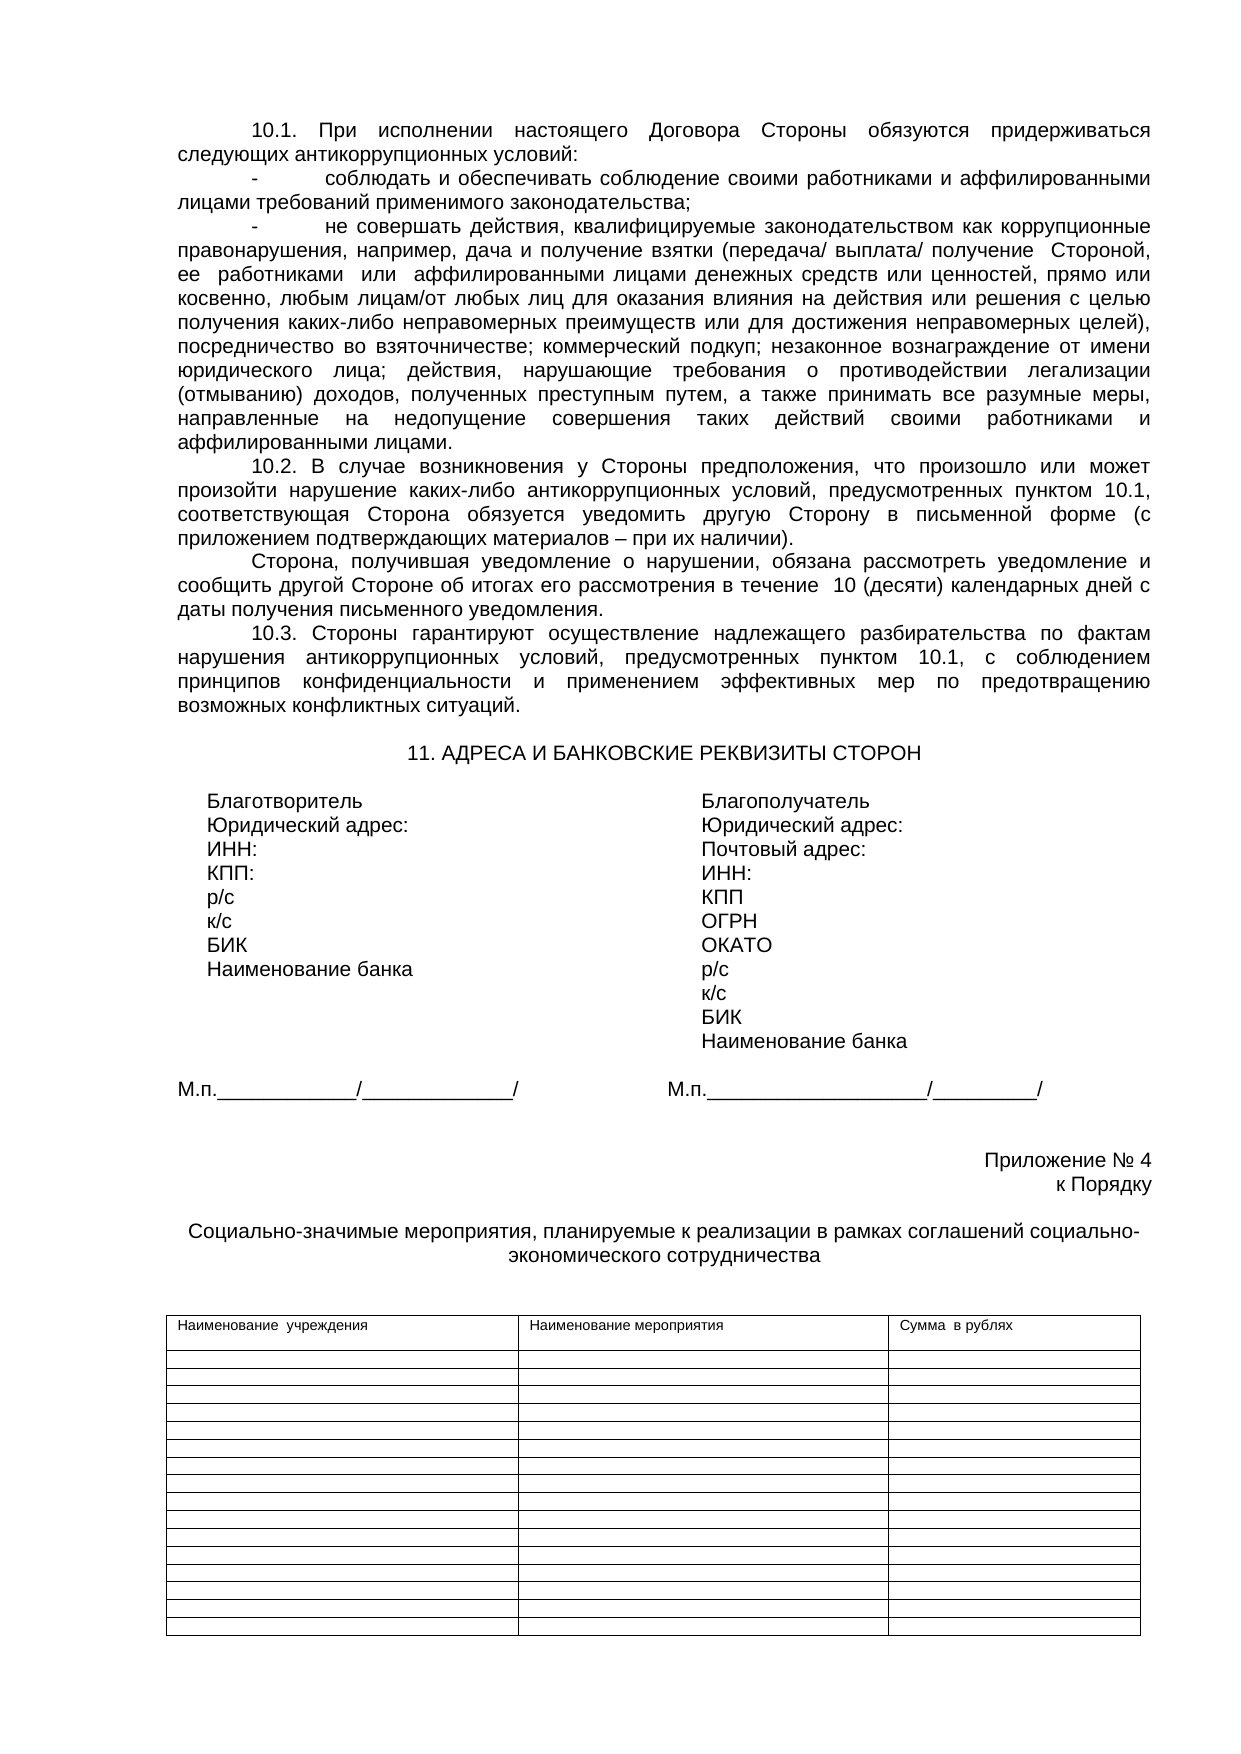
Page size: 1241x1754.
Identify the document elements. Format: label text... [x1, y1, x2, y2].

table_cell [167, 1369, 518, 1385]
table_cell [519, 1351, 888, 1367]
table_cell [889, 1386, 1140, 1403]
table_cell [519, 1529, 888, 1546]
table_cell [519, 1475, 888, 1492]
table_cell [889, 1475, 1140, 1492]
table_cell [519, 1458, 888, 1474]
table_cell [167, 1618, 518, 1635]
table_cell [167, 1404, 518, 1421]
table_cell [519, 1547, 888, 1563]
table_cell [519, 1493, 888, 1510]
table_cell [167, 1475, 518, 1492]
table_cell [889, 1440, 1140, 1457]
table_cell [167, 1422, 518, 1439]
table_cell [519, 1618, 888, 1635]
table_cell [167, 1600, 518, 1617]
table_cell [519, 1422, 888, 1439]
table_header Благотворитель Юридический адрес: ИНН: КПП: р/с к/с БИК Наименование банка [166, 789, 660, 1052]
table_cell [519, 1511, 888, 1528]
table_cell М.п.____________/_____________/ [166, 1053, 656, 1126]
text 11. АДРЕСА И БАНКОВСКИЕ РЕКВИЗИТЫ СТОРОН [177, 741, 1152, 765]
table_cell М.п.___________________/_________/ [656, 1053, 1155, 1126]
table_cell [889, 1351, 1140, 1367]
table_cell [167, 1529, 518, 1546]
table_cell [889, 1547, 1140, 1563]
table_cell [889, 1529, 1140, 1546]
table_cell [889, 1493, 1140, 1510]
table_cell [519, 1582, 888, 1599]
table_cell [167, 1386, 518, 1403]
table_cell [519, 1440, 888, 1457]
table_header Сумма в рублях [889, 1316, 1140, 1350]
table_cell [889, 1582, 1140, 1599]
table_cell [167, 1458, 518, 1474]
text Приложение № 4 [177, 1147, 1152, 1171]
text к Порядку [177, 1171, 1152, 1195]
text Социально-значимые мероприятия, планируемые к реализации в рамках соглашений социально-экономического сотрудничества [177, 1219, 1152, 1267]
table_cell [889, 1422, 1140, 1439]
table_cell [167, 1511, 518, 1528]
table_cell [519, 1565, 888, 1581]
text 10.3. Стороны гарантируют осуществление надлежащего разбирательства по фактам нарушения антикоррупционных условий, предусмотренных пунктом 10.1, с соблюдением принципов конфиденциальности и применением эффективных мер по предотвращению возможных конфликтных ситуаций. [177, 621, 1152, 717]
table_cell [519, 1404, 888, 1421]
table_header Наименование мероприятия [519, 1316, 888, 1350]
table_cell [167, 1351, 518, 1367]
table_cell [889, 1511, 1140, 1528]
table_cell [889, 1404, 1140, 1421]
table_cell [889, 1600, 1140, 1617]
table_cell [519, 1600, 888, 1617]
table_cell [519, 1369, 888, 1385]
text - соблюдать и обеспечивать соблюдение своими работниками и аффилированными лицами требований применимого законодательства; [177, 166, 1152, 214]
table_cell [167, 1582, 518, 1599]
table_cell [167, 1440, 518, 1457]
table_cell [889, 1618, 1140, 1635]
text 10.1. При исполнении настоящего Договора Стороны обязуются придерживаться следующих антикоррупционных условий: [177, 118, 1152, 166]
table_cell [889, 1369, 1140, 1385]
table_cell [889, 1565, 1140, 1581]
text - не совершать действия, квалифицируемые законодательством как коррупционные правонарушения, например, дача и получение взятки (передача/ выплата/ получение Стороной, ее работниками или аффилированными лицами денежных средств или ценностей, прямо или косвенно, любым лицам/от любых лиц для оказания влияния на действия или решения с целью получения каких-либо неправомерных преимуществ или для достижения неправомерных целей), посредничество во взяточничестве; коммерческий подкуп; незаконное вознаграждение от имени юридического лица; действия, нарушающие требования о противодействии легализации (отмыванию) доходов, полученных преступным путем, а также принимать все разумные меры, направленные на недопущение совершения таких действий своими работниками и аффилированными лицами. [177, 214, 1152, 453]
table_cell [519, 1386, 888, 1403]
table_header Благополучатель Юридический адрес: Почтовый адрес: ИНН: КПП ОГРН ОКАТО р/с к/с БИК Наименование банка [660, 789, 1155, 1052]
table_cell [167, 1565, 518, 1581]
text Сторона, получившая уведомление о нарушении, обязана рассмотреть уведомление и сообщить другой Стороне об итогах его рассмотрения в течение 10 (десяти) календарных дней с даты получения письменного уведомления. [177, 549, 1152, 621]
text 10.2. В случае возникновения у Стороны предположения, что произошло или может произойти нарушение каких-либо антикоррупционных условий, предусмотренных пунктом 10.1, соответствующая Сторона обязуется уведомить другую Сторону в письменной форме (с приложением подтверждающих материалов – при их наличии). [177, 453, 1152, 549]
table_cell [889, 1458, 1140, 1474]
table_header Наименование учреждения [167, 1316, 518, 1350]
table_cell [167, 1547, 518, 1563]
table_cell [167, 1493, 518, 1510]
